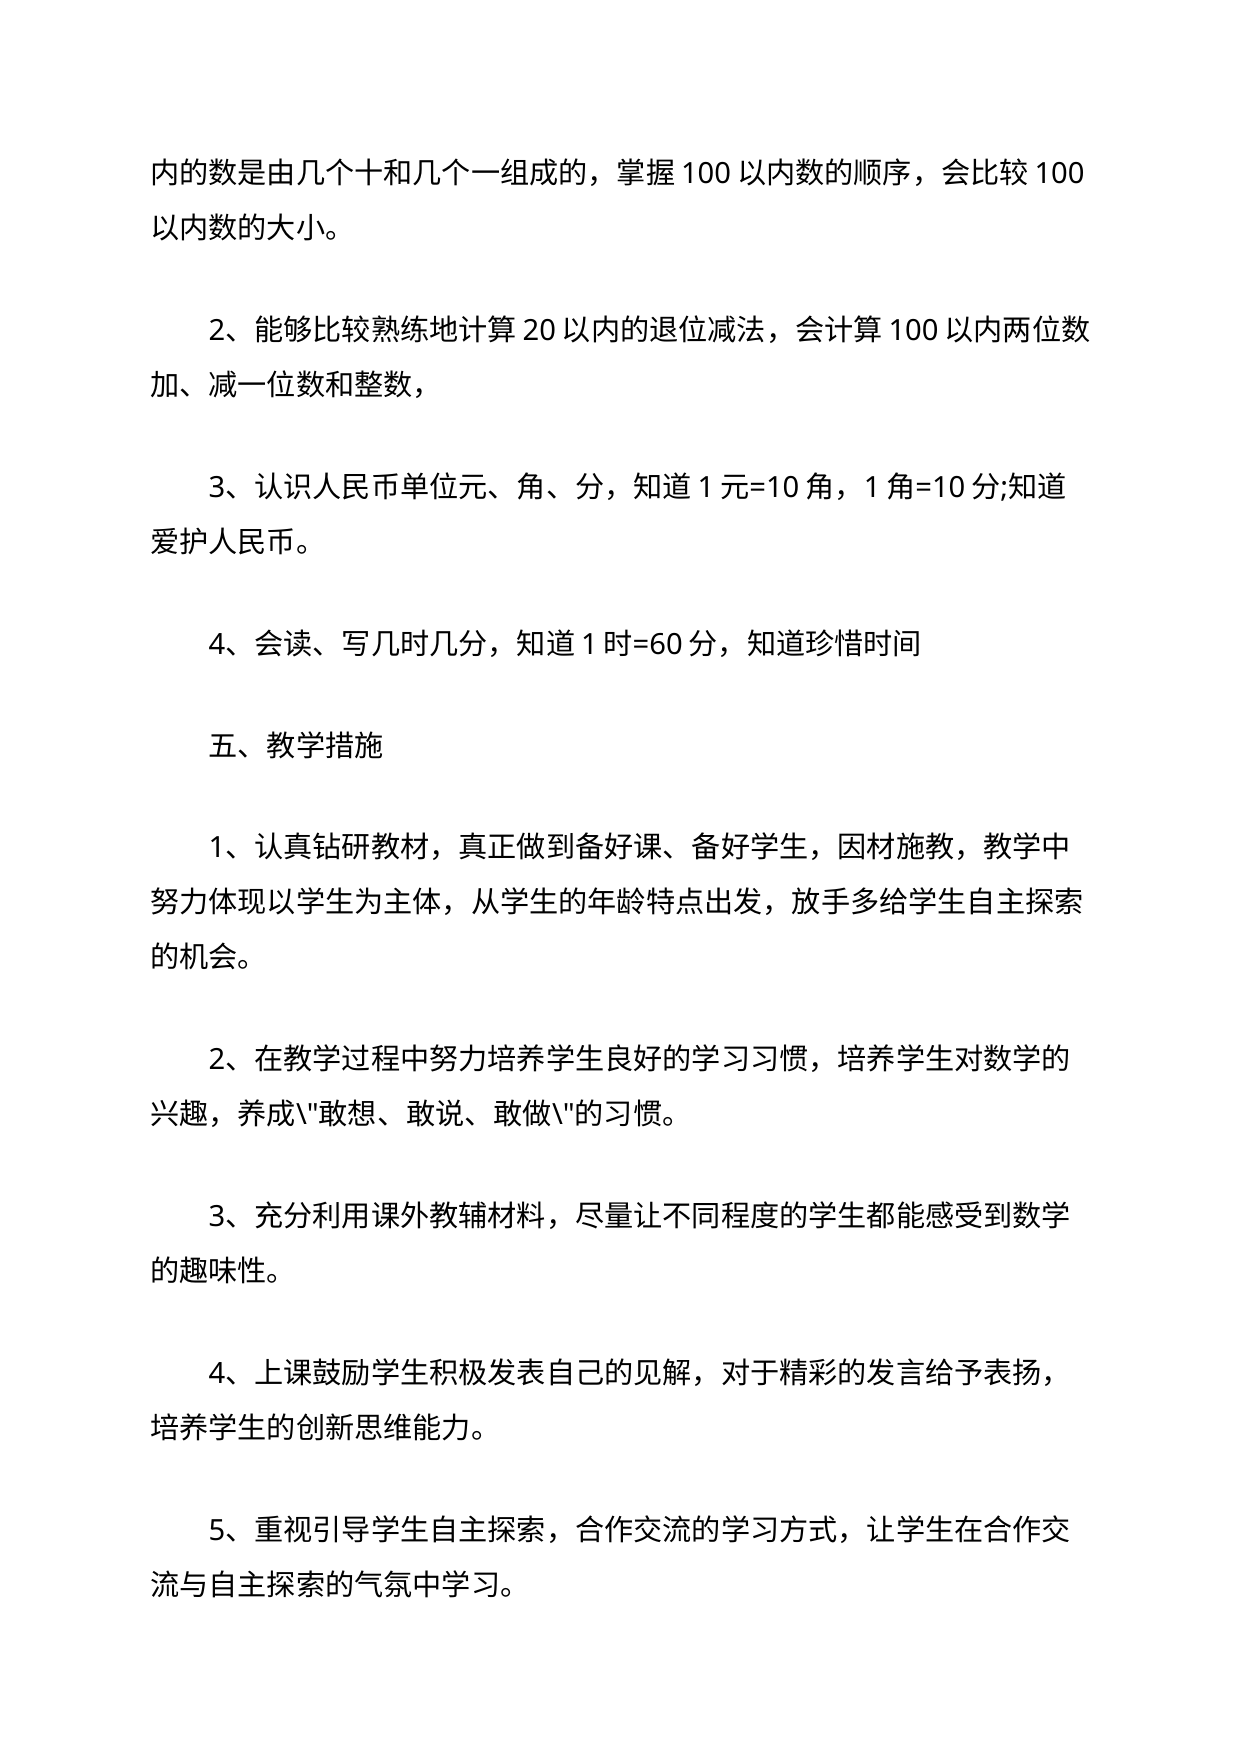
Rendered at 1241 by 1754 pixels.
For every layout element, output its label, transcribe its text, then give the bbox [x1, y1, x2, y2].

text 3、认识人民币单位元、角、分，知道1元=10角，1角=10分;知道爱护人民币。 [150, 463, 1090, 561]
text 4、会读、写几时几分，知道1时=60分，知道珍惜时间 [150, 620, 1090, 663]
text 4、上课鼓励学生积极发表自己的见解，对于精彩的发言给予表扬，培养学生的创新思维能力。 [150, 1349, 1090, 1447]
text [150, 150, 1090, 247]
text 2、在教学过程中努力培养学生良好的学习习惯，培养学生对数学的兴趣，养成\"敢想、敢说、敢做\"的习惯。 [150, 1036, 1090, 1133]
text 五、教学措施 [150, 722, 1090, 764]
text 5、重视引导学生自主探索，合作交流的学习方式，让学生在合作交流与自主探索的气氛中学习。 [150, 1506, 1090, 1603]
text 2、能够比较熟练地计算20以内的退位减法，会计算100以内两位数加、减一位数和整数， [150, 307, 1090, 404]
text 1、认真钻研教材，真正做到备好课、备好学生，因材施教，教学中努力体现以学生为主体，从学生的年龄特点出发，放手多给学生自主探索的机会。 [150, 824, 1090, 976]
text 3、充分利用课外教辅材料，尽量让不同程度的学生都能感受到数学的趣味性。 [150, 1193, 1090, 1290]
